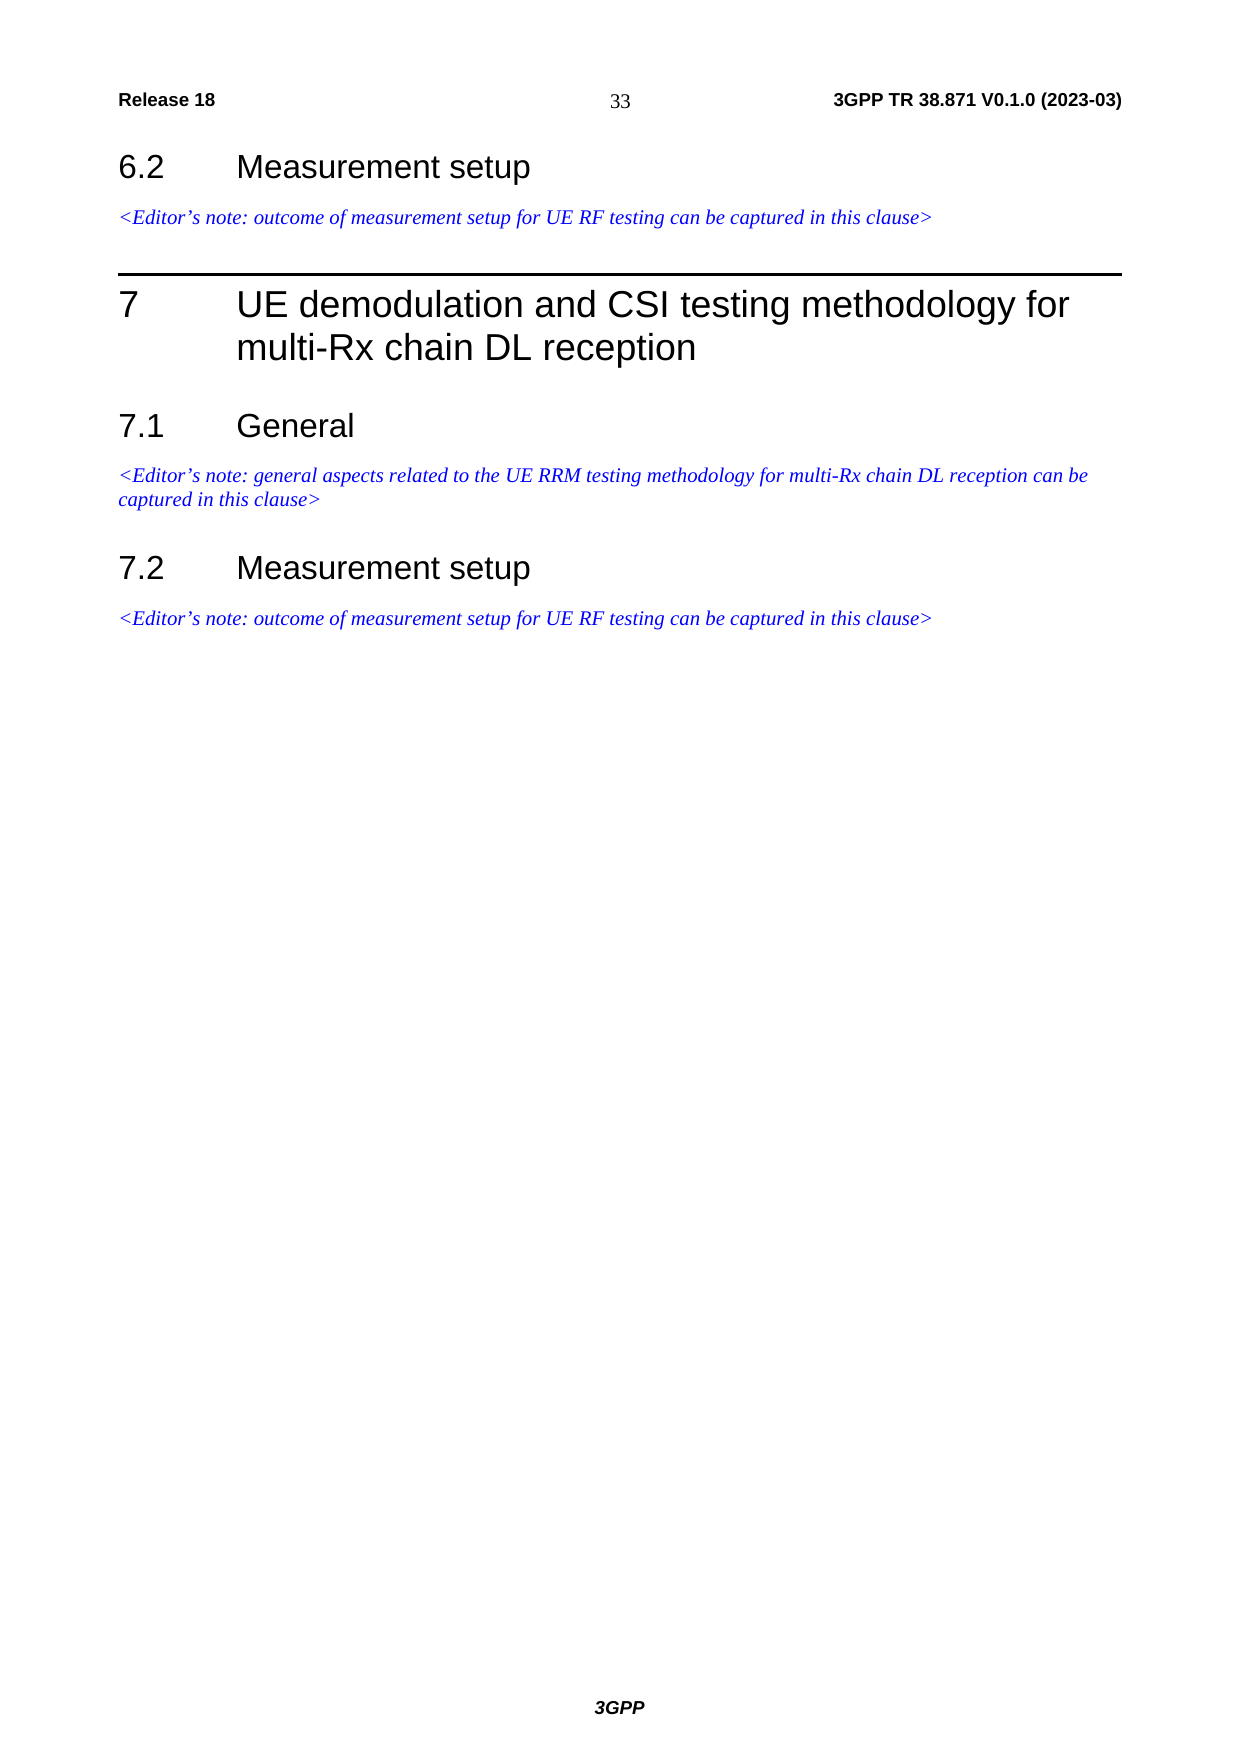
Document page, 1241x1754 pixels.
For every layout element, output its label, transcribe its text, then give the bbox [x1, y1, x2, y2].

subtitle 7.1 General [118, 406, 1122, 444]
subtitle 7.2 Measurement setup [118, 548, 1122, 587]
subtitle 7 UE demodulation and CSI testing methodology for multi-Rx chain DL reception [118, 276, 1122, 368]
text <Editor’s note: outcome of measurement setup for UE RF testing can be captured in this clause> [118, 606, 1122, 630]
text <Editor’s note: outcome of measurement setup for UE RF testing can be captured in this clause> [118, 205, 1122, 229]
subtitle 6.2 Measurement setup [118, 147, 1122, 186]
text <Editor’s note: general aspects related to the UE RRM testing methodology for multi-Rx chain DL reception can be captured in this clause> [118, 463, 1122, 511]
